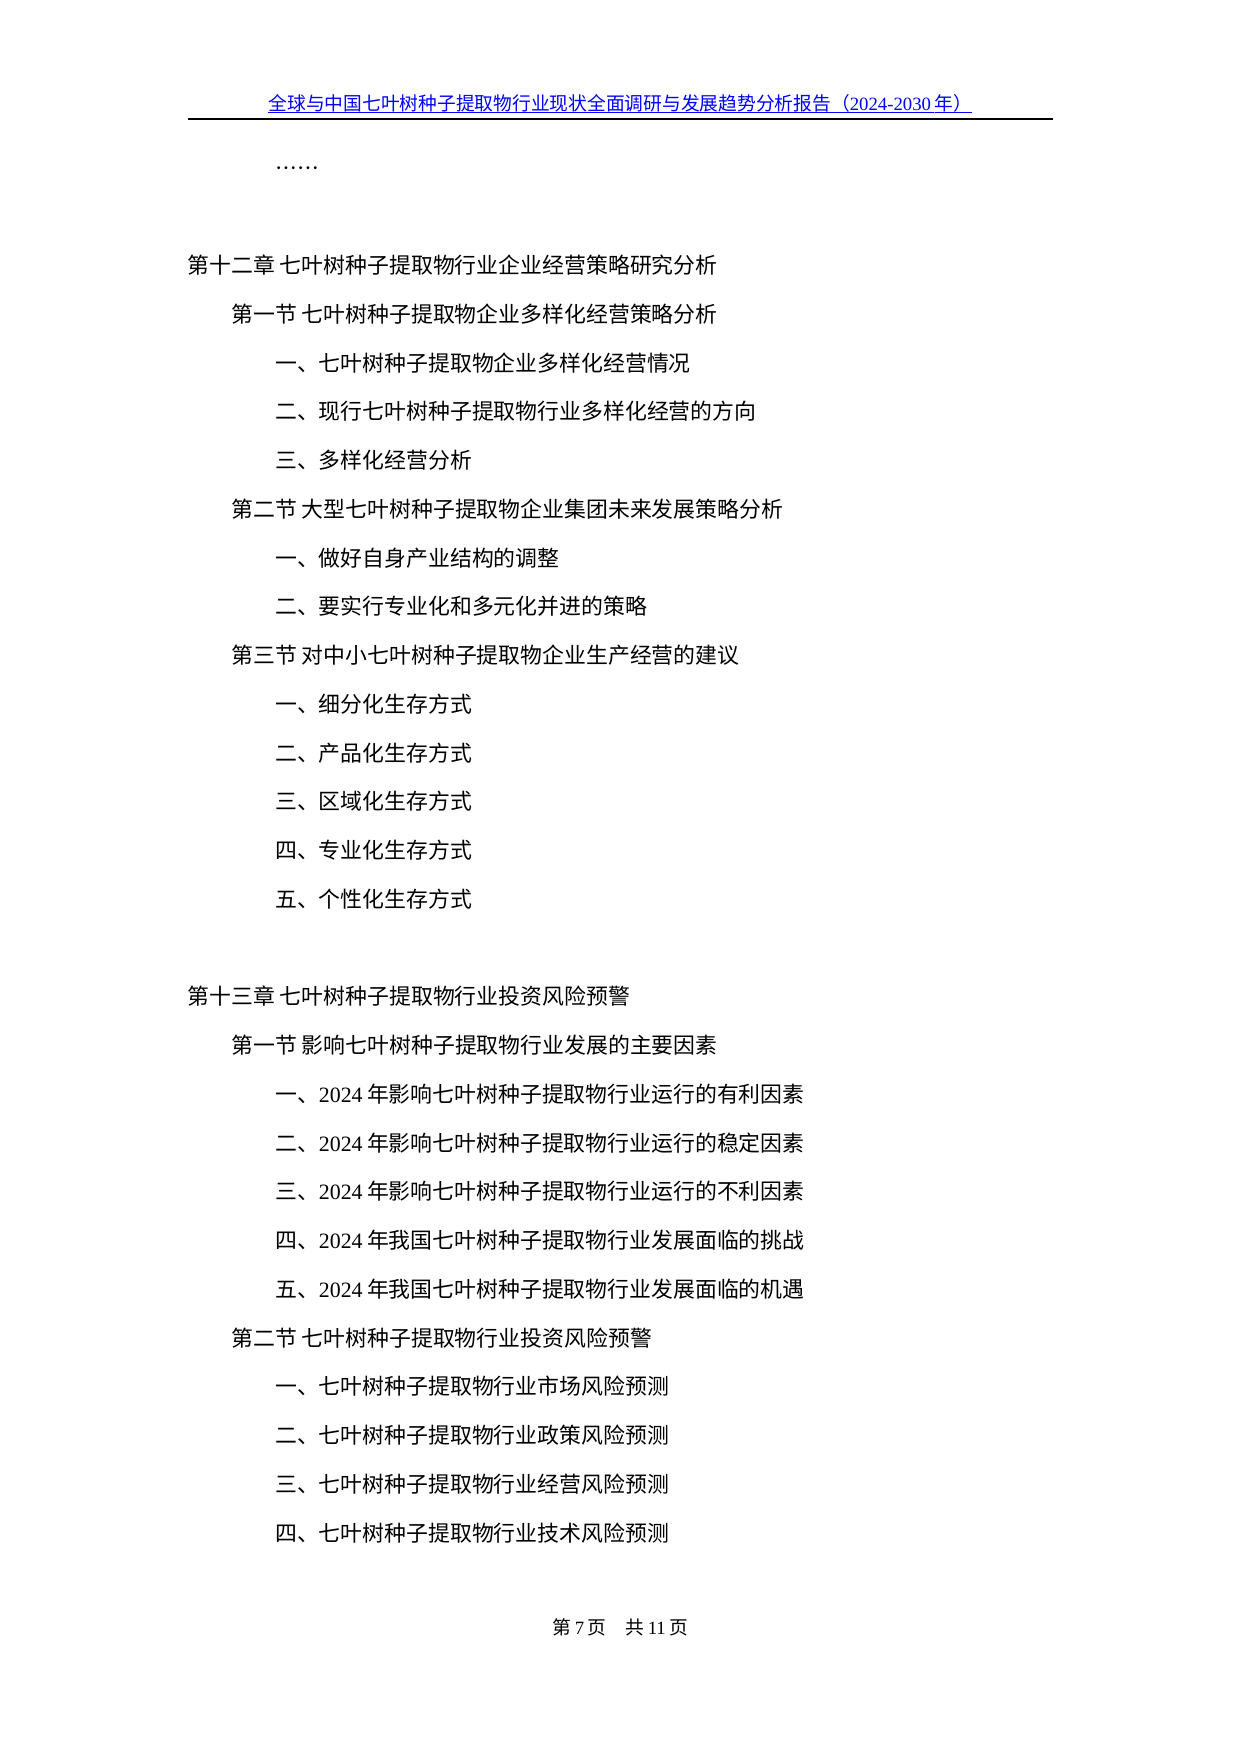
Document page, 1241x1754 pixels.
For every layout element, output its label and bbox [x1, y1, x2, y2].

text [187, 150, 1053, 1548]
